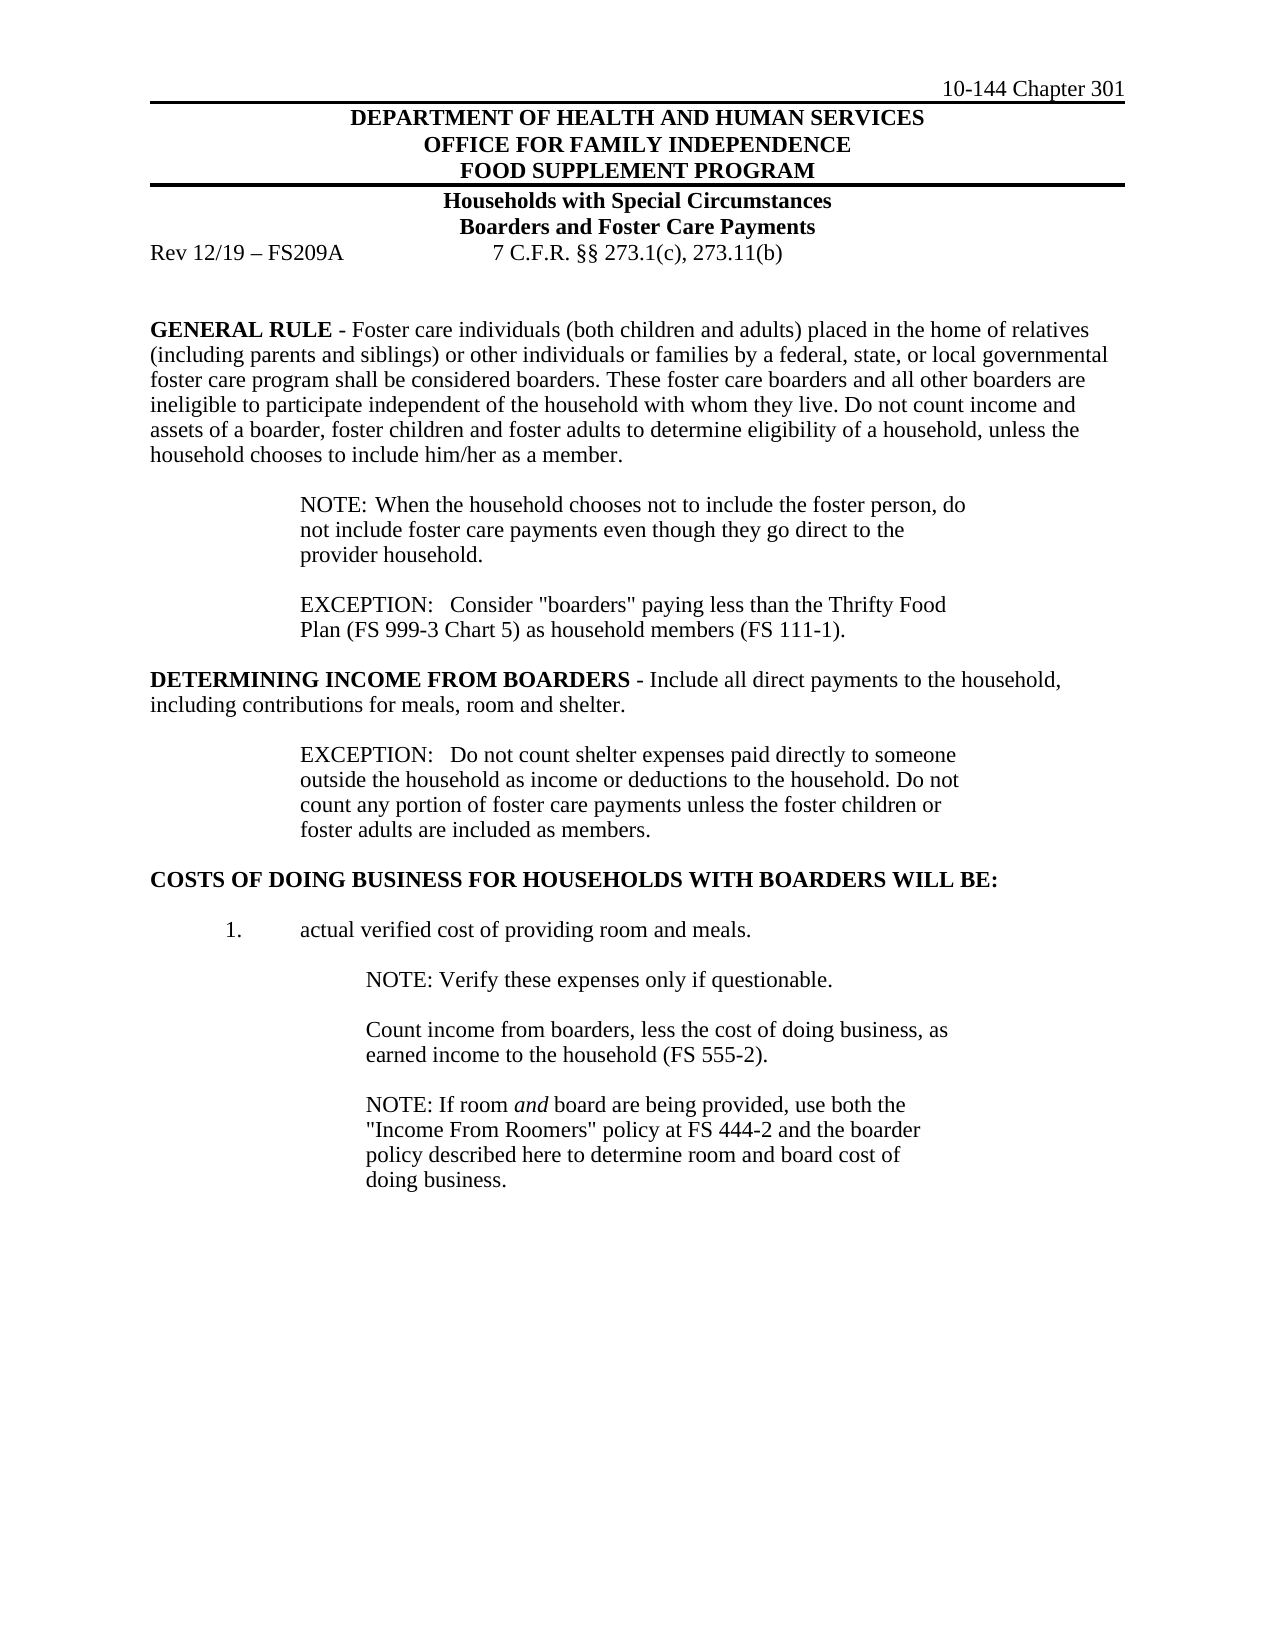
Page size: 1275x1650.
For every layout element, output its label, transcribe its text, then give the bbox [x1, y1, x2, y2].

text NOTE: If room and board are being provided, use both the "Income From Roomers" policy at FS 444-2 and the boarder policy described here to determine room and board cost of doing business. [366, 1092, 975, 1192]
text NOTE: When the household chooses not to include the foster person, do not include foster care payments even though they go direct to the provider household. [300, 492, 975, 567]
text GENERAL RULE - Foster care individuals (both children and adults) placed in the home of relatives (including parents and siblings) or other individuals or families by a federal, state, or local governmental foster care program shall be considered boarders. These foster care boarders and all other boarders are ineligible to participate independent of the household with whom they live. Do not count income and assets of a boarder, foster children and foster adults to determine eligibility of a household, unless the household chooses to include him/her as a member. [150, 317, 1125, 467]
text Count income from boarders, less the cost of doing business, as earned income to the household (FS 555-2). [366, 1017, 975, 1067]
text DETERMINING INCOME FROM BOARDERS - Include all direct payments to the household, including contributions for meals, room and shelter. [150, 667, 1125, 717]
text EXCEPTION: Consider "boarders" paying less than the Thrifty Food Plan (FS 999-3 Chart 5) as household members (FS 111-1). [300, 592, 975, 642]
text NOTE: Verify these expenses only if questionable. [366, 967, 975, 992]
text COSTS OF DOING BUSINESS FOR HOUSEHOLDS WITH BOARDERS WILL BE: [150, 867, 1125, 892]
text 1. actual verified cost of providing room and meals. [225, 917, 1125, 942]
text EXCEPTION: Do not count shelter expenses paid directly to someone outside the household as income or deductions to the household. Do not count any portion of foster care payments unless the foster children or foster adults are included as members. [300, 742, 975, 842]
